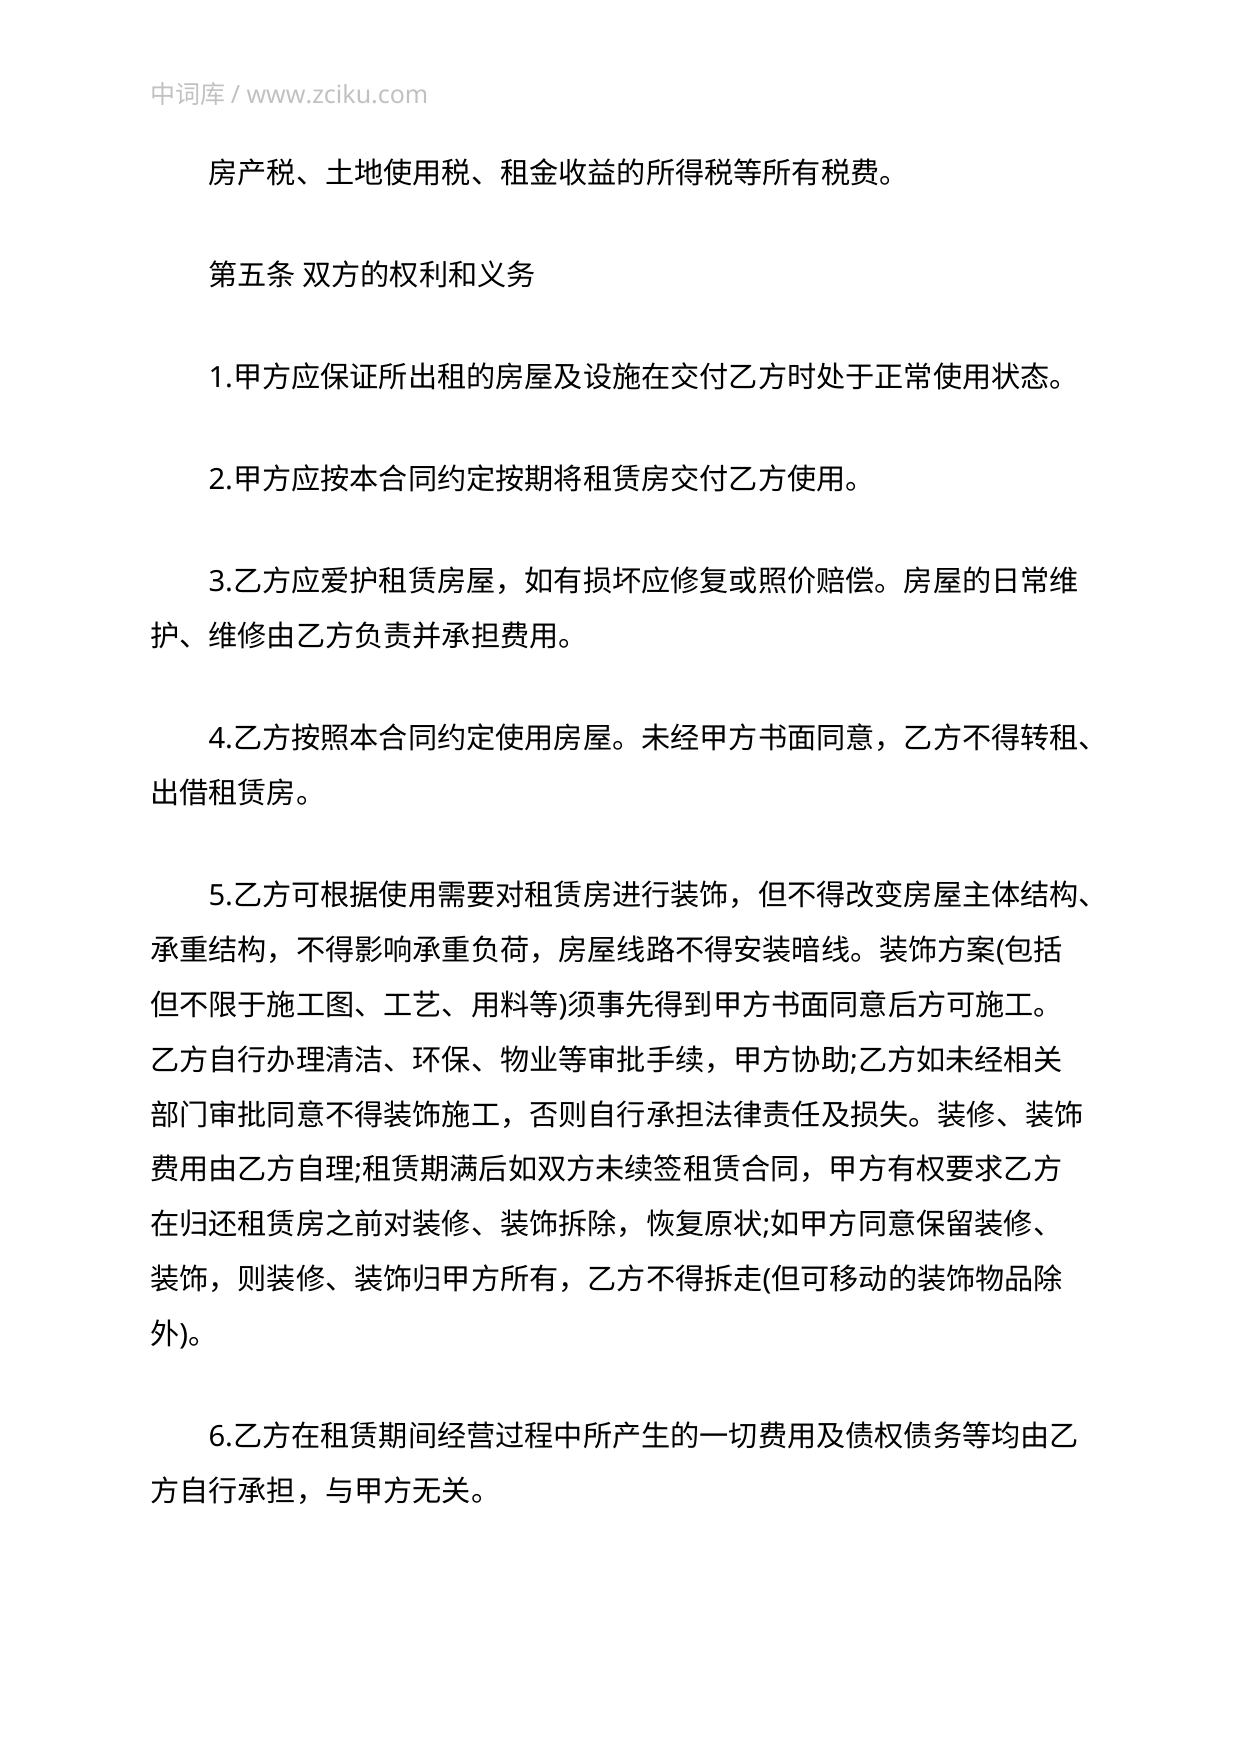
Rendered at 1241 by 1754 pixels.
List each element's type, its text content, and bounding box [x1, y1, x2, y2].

text 5.乙方可根据使用需要对租赁房进行装饰，但不得改变房屋主体结构、承重结构，不得影响承重负荷，房屋线路不得安装暗线。装饰方案(包括但不限于施工图、工艺、用料等)须事先得到甲方书面同意后方可施工。乙方自行办理清洁、环保、物业等审批手续，甲方协助;乙方如未经相关部门审批同意不得装饰施工，否则自行承担法律责任及损失。装修、装饰费用由乙方自理;租赁期满后如双方未续签租赁合同，甲方有权要求乙方在归还租赁房之前对装修、装饰拆除，恢复原状;如甲方同意保留装修、装饰，则装修、装饰归甲方所有，乙方不得拆走(但可移动的装饰物品除外)。 [150, 871, 1090, 1353]
text 第五条 双方的权利和义务 [150, 252, 1090, 294]
text 房产税、土地使用税、租金收益的所得税等所有税费。 [150, 150, 1090, 192]
text 3.乙方应爱护租赁房屋，如有损坏应修复或照价赔偿。房屋的日常维护、维修由乙方负责并承担费用。 [150, 557, 1090, 655]
text 1.甲方应保证所出租的房屋及设施在交付乙方时处于正常使用状态。 [150, 353, 1090, 396]
text 6.乙方在租赁期间经营过程中所产生的一切费用及债权债务等均由乙方自行承担，与甲方无关。 [150, 1413, 1090, 1510]
text 2.甲方应按本合同约定按期将租赁房交付乙方使用。 [150, 456, 1090, 498]
text 4.乙方按照本合同约定使用房屋。未经甲方书面同意，乙方不得转租、出借租赁房。 [150, 714, 1090, 812]
